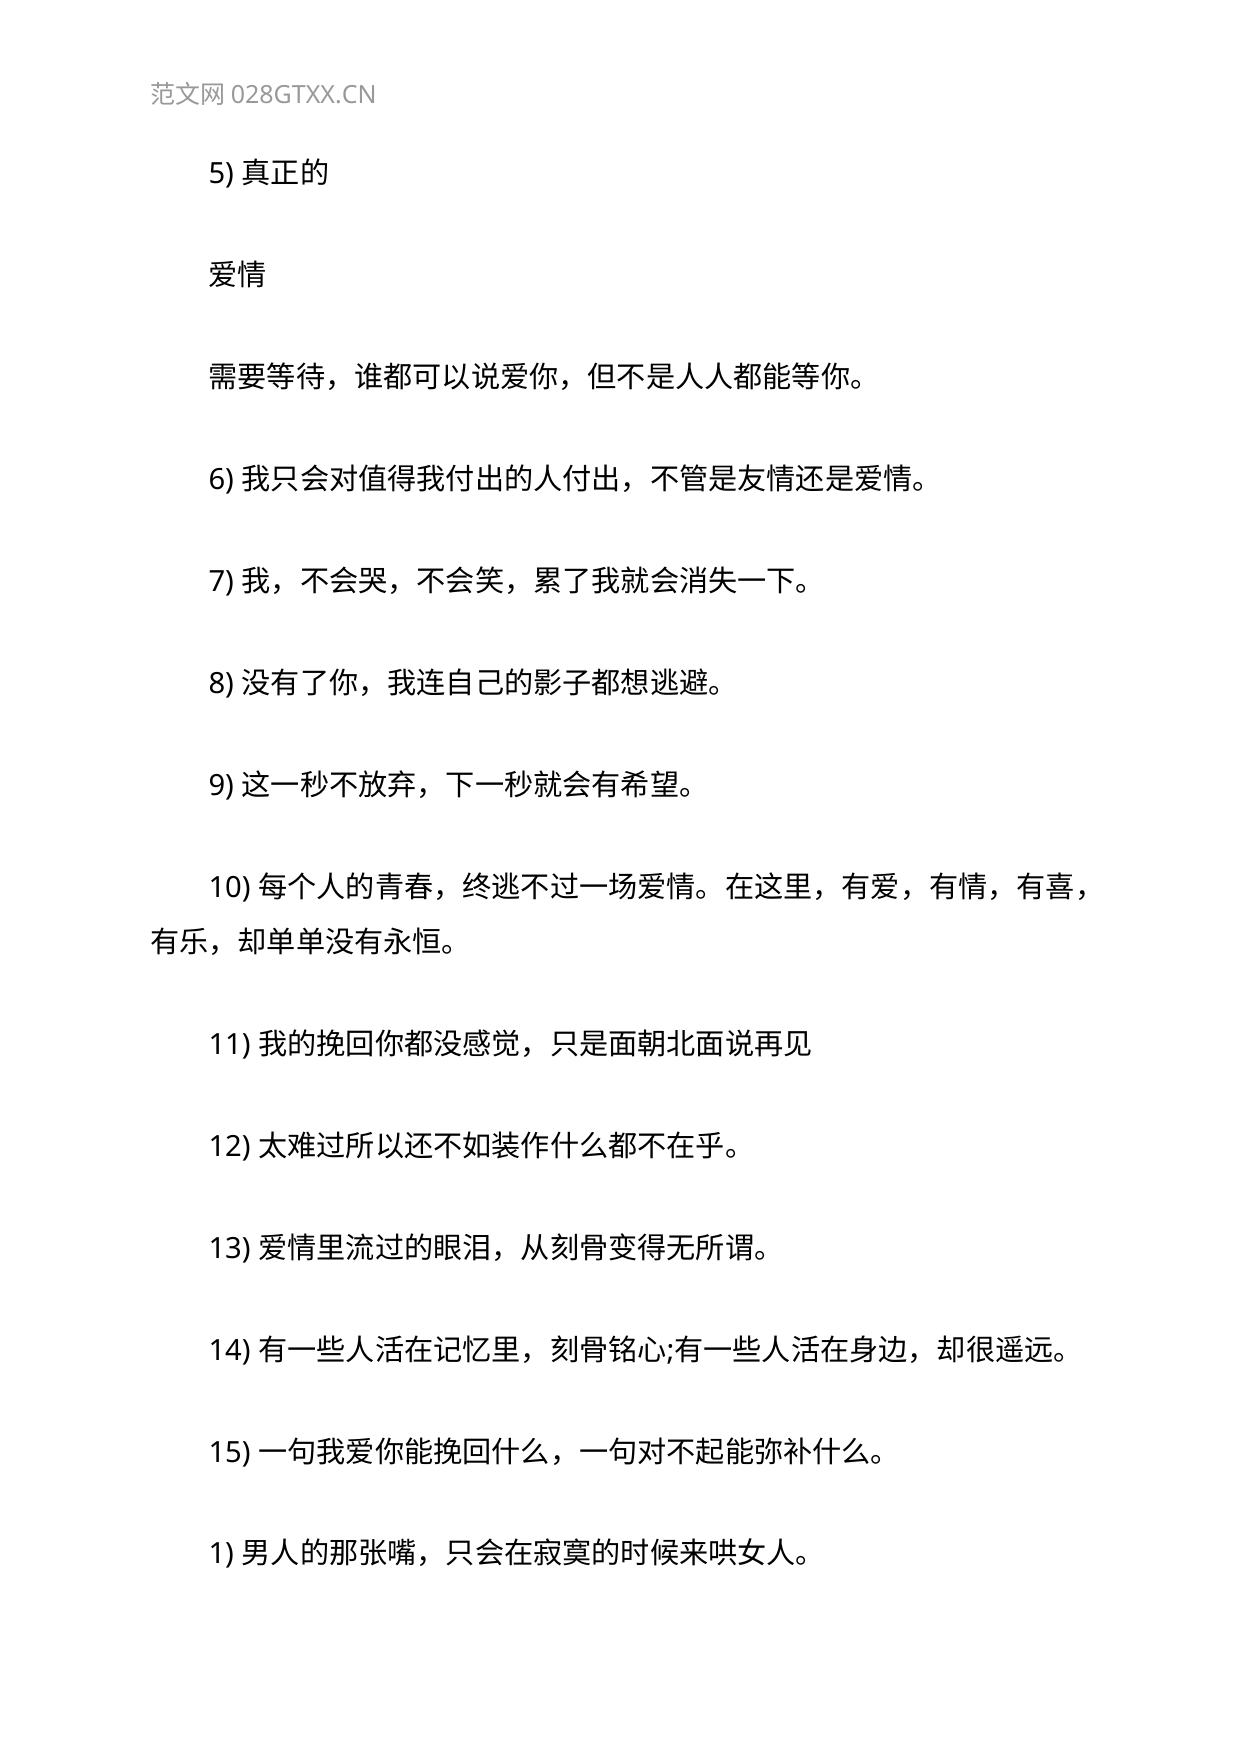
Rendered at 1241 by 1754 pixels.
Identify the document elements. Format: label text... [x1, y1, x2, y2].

text 11) 我的挽回你都没感觉，只是面朝北面说再见 [150, 1020, 1090, 1063]
text 10) 每个人的青春，终逃不过一场爱情。在这里，有爱，有情，有喜，有乐，却单单没有永恒。 [150, 863, 1090, 961]
text 爱情 [150, 252, 1090, 294]
text 15) 一句我爱你能挽回什么，一句对不起能弥补什么。 [150, 1428, 1090, 1471]
text 9) 这一秒不放弃，下一秒就会有希望。 [150, 761, 1090, 804]
text 14) 有一些人活在记忆里，刻骨铭心;有一些人活在身边，却很遥远。 [150, 1326, 1090, 1368]
text 1) 男人的那张嘴，只会在寂寞的时候来哄女人。 [150, 1530, 1090, 1572]
text 12) 太难过所以还不如装作什么都不在乎。 [150, 1122, 1090, 1164]
text 需要等待，谁都可以说爱你，但不是人人都能等你。 [150, 354, 1090, 396]
text 13) 爱情里流过的眼泪，从刻骨变得无所谓。 [150, 1224, 1090, 1267]
text 8) 没有了你，我连自己的影子都想逃避。 [150, 659, 1090, 702]
text 6) 我只会对值得我付出的人付出，不管是友情还是爱情。 [150, 456, 1090, 498]
text 7) 我，不会哭，不会笑，累了我就会消失一下。 [150, 557, 1090, 600]
text 5) 真正的 [150, 150, 1090, 192]
